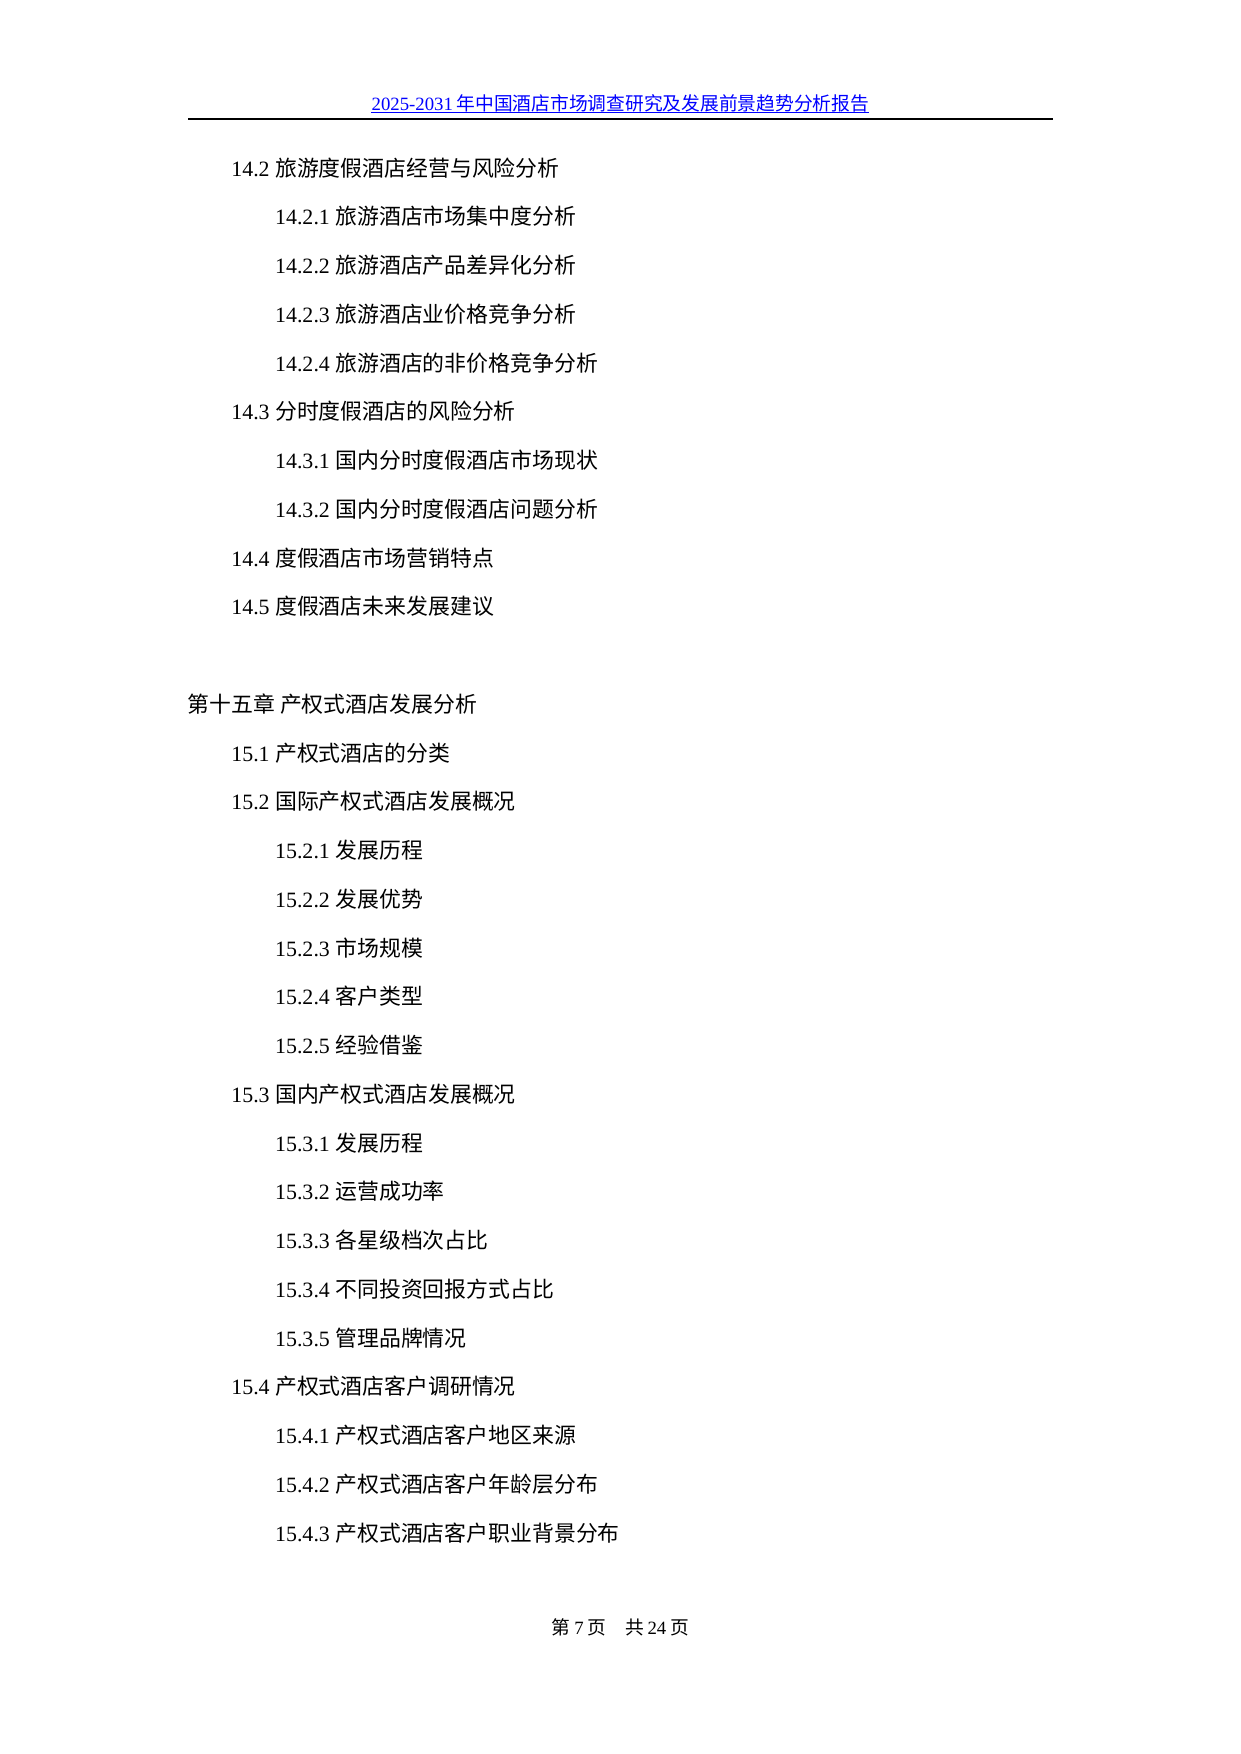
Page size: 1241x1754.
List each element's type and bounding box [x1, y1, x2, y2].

text [187, 150, 1053, 1548]
